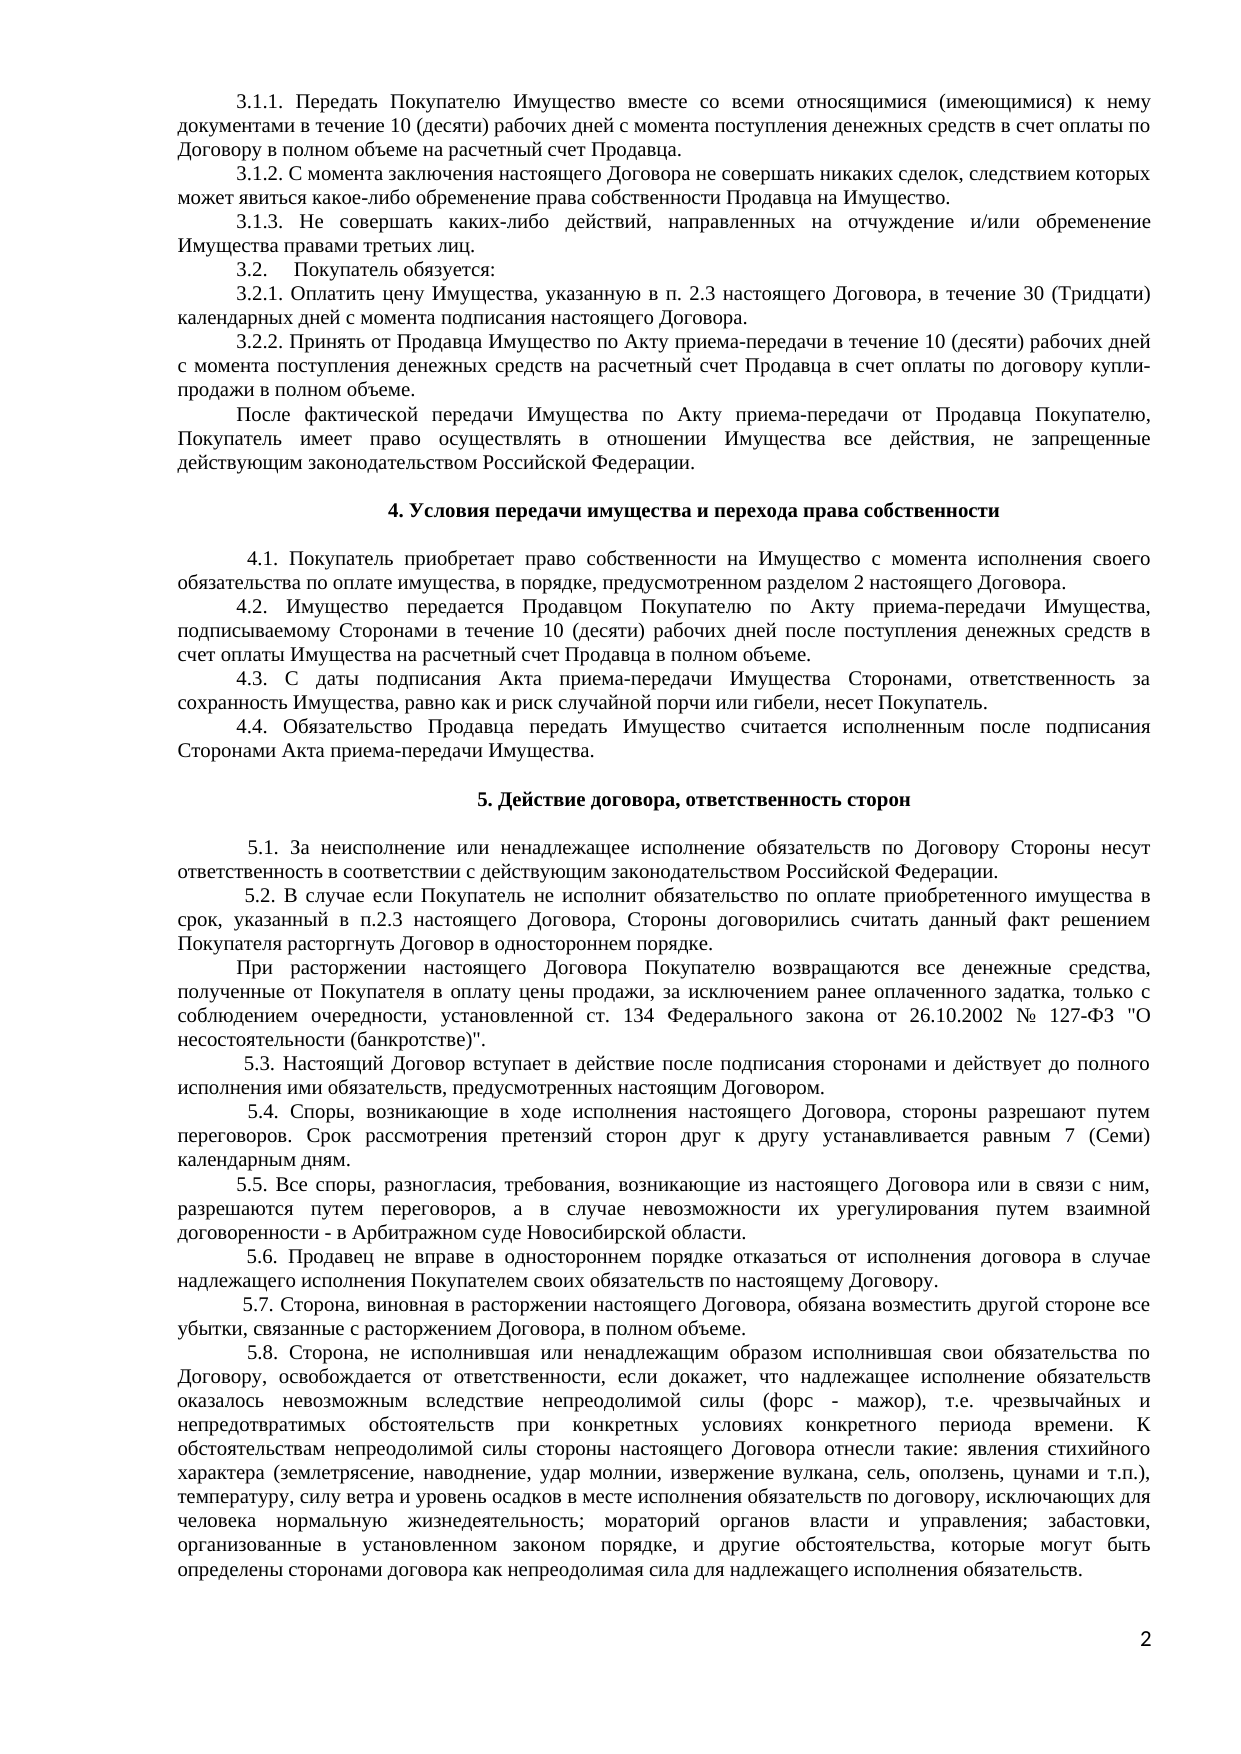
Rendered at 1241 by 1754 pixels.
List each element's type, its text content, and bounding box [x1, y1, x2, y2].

text 5.2. В случае если Покупатель не исполнит обязательство по оплате приобретенного имущества в срок, указанный в п.2.3 настоящего Договора, Стороны договорились считать данный факт решением Покупателя расторгнуть Договор в одностороннем порядке. [177, 883, 1152, 955]
text 3.2. Покупатель обязуется: [177, 257, 1152, 281]
text 4.2. Имущество передается Продавцом Покупателю по Акту приема-передачи Имущества, подписываемому Сторонами в течение 10 (десяти) рабочих дней после поступления денежных средств в счет оплаты Имущества на расчетный счет Продавца в полном объеме. [177, 594, 1152, 666]
text 3.1.1. Передать Покупателю Имущество вместе со всеми относящимися (имеющимися) к нему документами в течение 10 (десяти) рабочих дней с момента поступления денежных средств в счет оплаты по Договору в полном объеме на расчетный счет Продавца. [177, 89, 1152, 161]
text 5. Действие договора, ответственность сторон [177, 786, 1152, 811]
text 5.7. Сторона, виновная в расторжении настоящего Договора, обязана возместить другой стороне все убытки, связанные с расторжением Договора, в полном объеме. [177, 1292, 1152, 1340]
text 4.4. Обязательство Продавца передать Имущество считается исполненным после подписания Сторонами Акта приема-передачи Имущества. [177, 714, 1152, 762]
text 3.2.2. Принять от Продавца Имущество по Акту приема-передачи в течение 10 (десяти) рабочих дней с момента поступления денежных средств на расчетный счет Продавца в счет оплаты по договору купли-продажи в полном объеме. [177, 329, 1152, 401]
text После фактической передачи Имущества по Акту приема-передачи от Продавца Покупателю, Покупатель имеет право осуществлять в отношении Имущества все действия, не запрещенные действующим законодательством Российской Федерации. [177, 401, 1152, 474]
text 5.8. Сторона, не исполнившая или ненадлежащим образом исполнившая свои обязательства по Договору, освобождается от ответственности, если докажет, что надлежащее исполнение обязательств оказалось невозможным вследствие непреодолимой силы (форс - мажор), т.е. чрезвычайных и непредотвратимых обстоятельств при конкретных условиях конкретного периода времени. К обстоятельствам непреодолимой силы стороны настоящего Договора отнесли такие: явления стихийного характера (землетрясение, наводнение, удар молнии, извержение вулкана, сель, оползень, цунами и т.п.), температуру, силу ветра и уровень осадков в месте исполнения обязательств по договору, исключающих для человека нормальную жизнедеятельность; мораторий органов власти и управления; забастовки, организованные в установленном законом порядке, и другие обстоятельства, которые могут быть определены сторонами договора как непреодолимая сила для надлежащего исполнения обязательств. [177, 1340, 1152, 1581]
text 5.4. Споры, возникающие в ходе исполнения настоящего Договора, стороны разрешают путем переговоров. Срок рассмотрения претензий сторон друг к другу устанавливается равным 7 (Семи) календарным дням. [177, 1099, 1152, 1171]
text При расторжении настоящего Договора Покупателю возвращаются все денежные средства, полученные от Покупателя в оплату цены продажи, за исключением ранее оплаченного задатка, только с соблюдением очередности, установленной ст. 134 Федерального закона от 26.10.2002 № 127-ФЗ "О несостоятельности (банкротстве)". [177, 955, 1152, 1051]
text 3.1.3. Не совершать каких-либо действий, направленных на отчуждение и/или обременение Имущества правами третьих лиц. [177, 209, 1152, 257]
text 3.2.1. Оплатить цену Имущества, указанную в п. 2.3 настоящего Договора, в течение 30 (Тридцати) календарных дней с момента подписания настоящего Договора. [177, 281, 1152, 329]
text 5.6. Продавец не вправе в одностороннем порядке отказаться от исполнения договора в случае надлежащего исполнения Покупателем своих обязательств по настоящему Договору. [177, 1244, 1152, 1292]
text 4. Условия передачи имущества и перехода права собственности [177, 498, 1152, 522]
text 4.3. С даты подписания Акта приема-передачи Имущества Сторонами, ответственность за сохранность Имущества, равно как и риск случайной порчи или гибели, несет Покупатель. [177, 666, 1152, 714]
text 3.1.2. С момента заключения настоящего Договора не совершать никаких сделок, следствием которых может явиться какое-либо обременение права собственности Продавца на Имущество. [177, 161, 1152, 209]
text 5.3. Настоящий Договор вступает в действие после подписания сторонами и действует до полного исполнения ими обязательств, предусмотренных настоящим Договором. [177, 1051, 1152, 1099]
text 5.1. За неисполнение или ненадлежащее исполнение обязательств по Договору Стороны несут ответственность в соответствии с действующим законодательством Российской Федерации. [177, 834, 1152, 883]
text 4.1. Покупатель приобретает право собственности на Имущество с момента исполнения своего обязательства по оплате имущества, в порядке, предусмотренном разделом 2 настоящего Договора. [177, 546, 1152, 594]
text 5.5. Все споры, разногласия, требования, возникающие из настоящего Договора или в связи с ним, разрешаются путем переговоров, а в случае невозможности их урегулирования путем взаимной договоренности - в Арбитражном суде Новосибирской области. [177, 1171, 1152, 1244]
